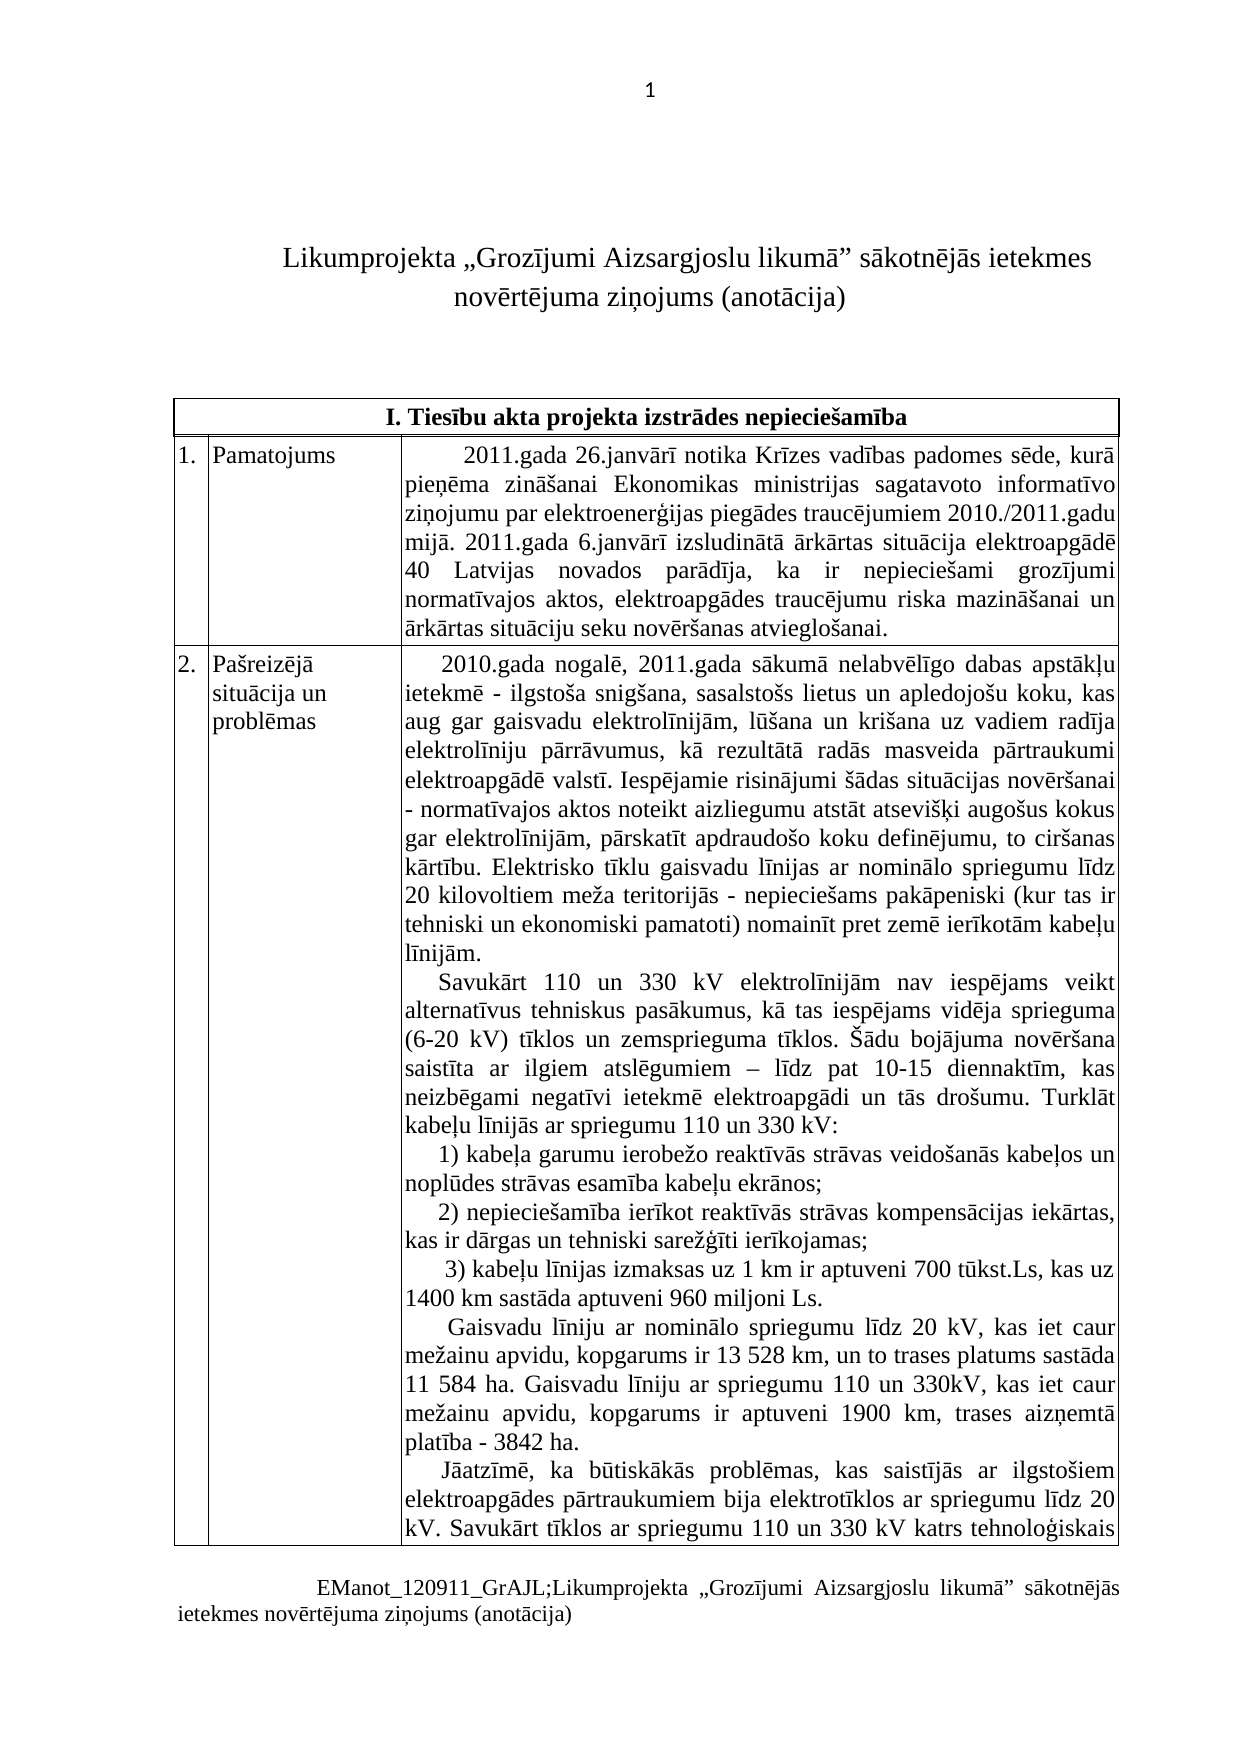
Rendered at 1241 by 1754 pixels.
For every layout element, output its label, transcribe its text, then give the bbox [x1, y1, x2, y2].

table_cell Pamatojums [209, 437, 401, 645]
table_cell 2011.gada 26.janvārī notika Krīzes vadības padomes sēde, kurā pieņēma zināšanai Ekonomikas ministrijas sagatavoto informatīvo ziņojumu par elektroenerģijas piegādes traucējumiem 2010./2011.gadu mijā. 2011.gada 6.janvārī izsludinātā ārkārtas situācija elektroapgādē 40 Latvijas novados parādīja, ka ir nepieciešami grozījumi normatīvajos aktos, elektroapgādes traucējumu riska mazināšanai un ārkārtas situāciju seku novēršanas atvieglošanai. [402, 437, 1118, 645]
table_cell 2. [175, 646, 208, 1545]
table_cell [209, 646, 401, 1545]
table_cell 1. [175, 437, 208, 645]
table_header I. Tiesību akta projekta izstrādes nepieciešamība [175, 399, 1118, 434]
text Likumprojekta „Grozījumi Aizsargjoslu likumā” sākotnējās ietekmes novērtējuma (anotācija) [177, 240, 1122, 312]
